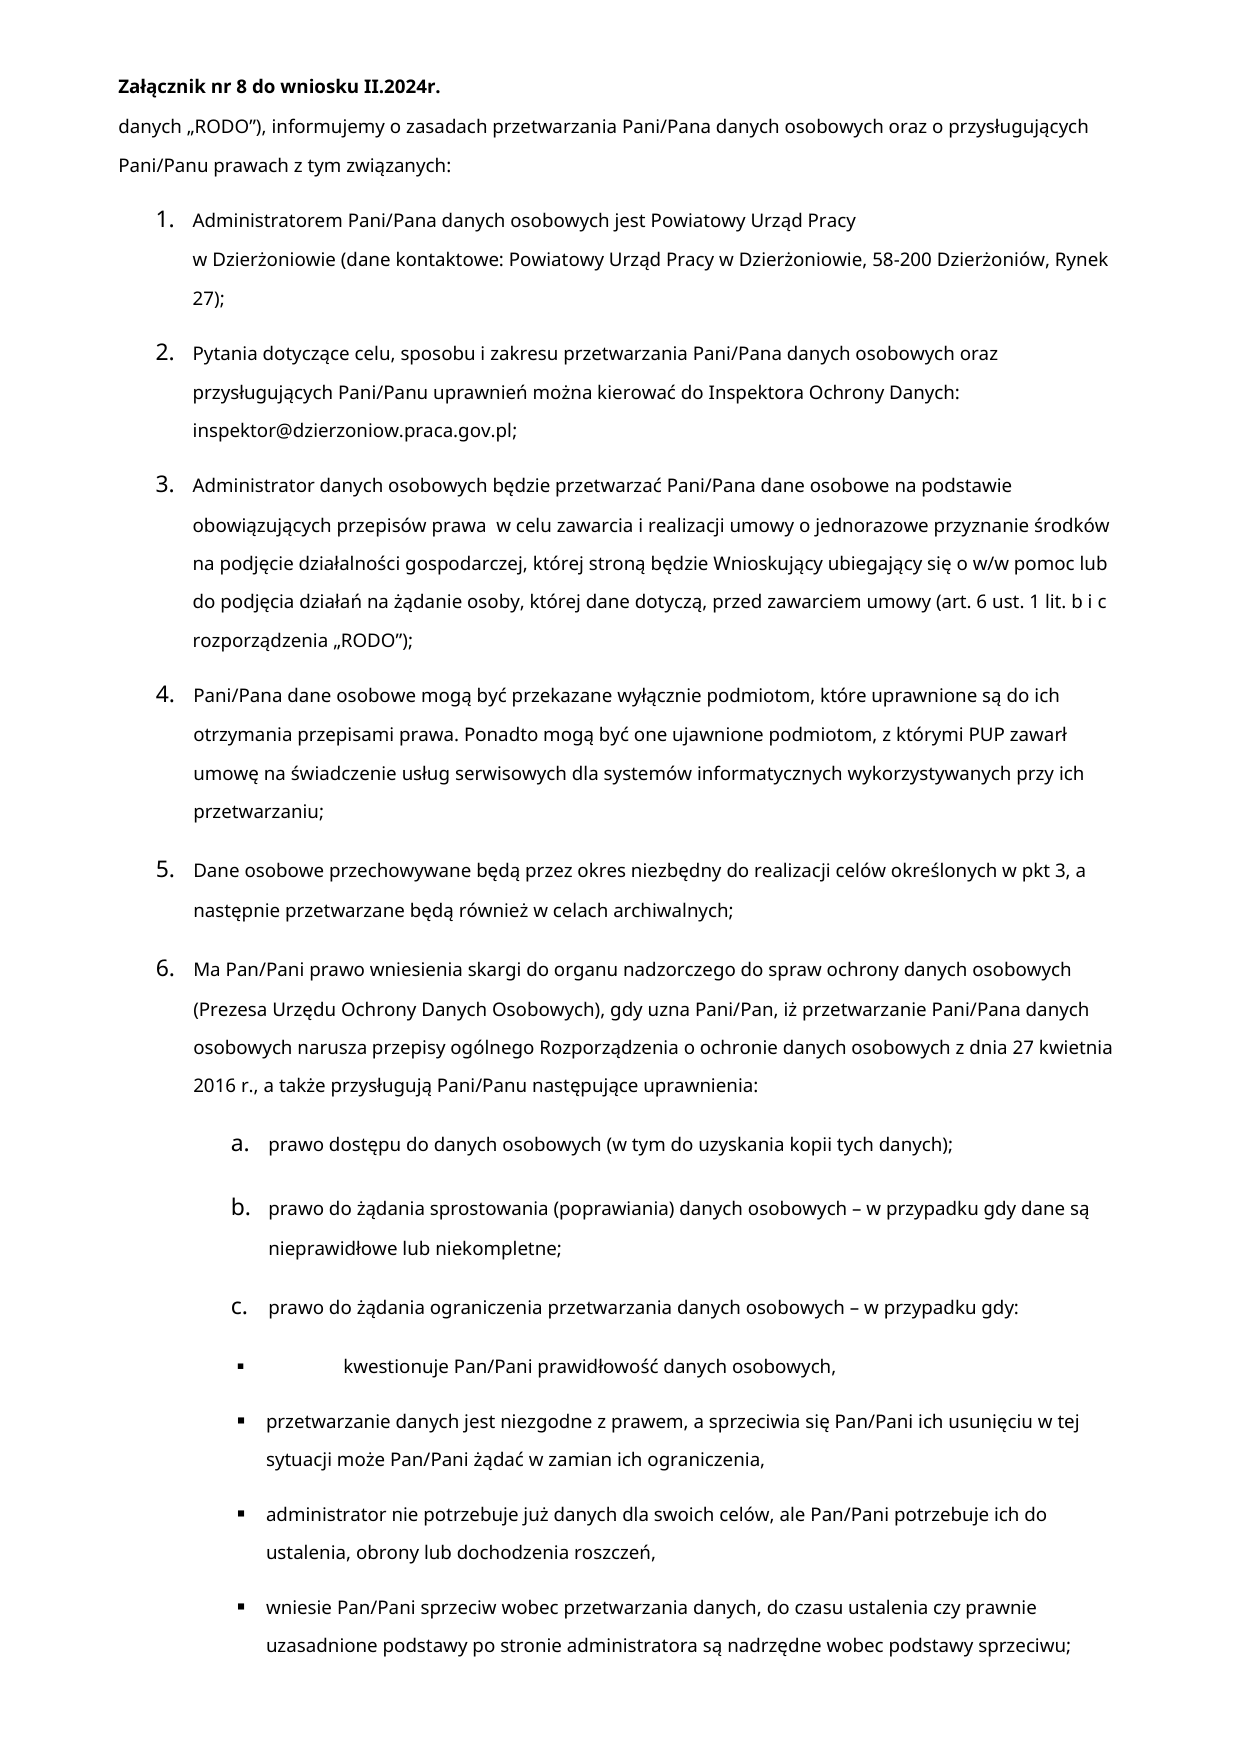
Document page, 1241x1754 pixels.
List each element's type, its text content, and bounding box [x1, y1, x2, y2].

list Administrator danych osobowych będzie przetwarzać Pani/Pana dane osobowe na podstawie obowiązujących przepisów prawa w celu zawarcia i realizacji umowy o jednorazowe przyznanie środków na podjęcie działalności gospodarczej, której stroną będzie Wnioskujący ubiegający się o w/w pomoc lub do podjęcia działań na żądanie osoby, której dane dotyczą, przed zawarciem umowy (art. 6 ust. 1 lit. b i c rozporządzenia „RODO”); [155, 468, 1122, 653]
list administrator nie potrzebuje już danych dla swoich celów, ale Pan/Pani potrzebuje ich do ustalenia, obrony lub dochodzenia roszczeń, [236, 1501, 1122, 1565]
list wniesie Pan/Pani sprzeciw wobec przetwarzania danych, do czasu ustalenia czy prawnie uzasadnione podstawy po stronie administratora są nadrzędne wobec podstawy sprzeciwu; [236, 1594, 1122, 1658]
list Pytania dotyczące celu, sposobu i zakresu przetwarzania Pani/Pana danych osobowych oraz przysługujących Pani/Panu uprawnień można kierować do Inspektora Ochrony Danych: inspektor@dzierzoniow.praca.gov.pl; [155, 336, 1122, 443]
list przetwarzanie danych jest niezgodne z prawem, a sprzeciwia się Pan/Pani ich usunięciu w tej sytuacji może Pan/Pani żądać w zamian ich ograniczenia, [236, 1408, 1122, 1472]
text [118, 114, 1122, 177]
list Dane osobowe przechowywane będą przez okres niezbędny do realizacji celów określonych w pkt 3, a następnie przetwarzane będą również w celach archiwalnych; [156, 853, 1122, 923]
list kwestionuje Pan/Pani prawidłowość danych osobowych, [236, 1353, 1122, 1379]
list Ma Pan/Pani prawo wniesienia skargi do organu nadzorczego do spraw ochrony danych osobowych (Prezesa Urzędu Ochrony Danych Osobowych), gdy uzna Pani/Pan, iż przetwarzanie Pani/Pana danych osobowych narusza przepisy ogólnego Rozporządzenia o ochronie danych osobowych z dnia 27 kwietnia 2016 r., a także przysługują Pani/Panu następujące uprawnienia: [156, 952, 1122, 1098]
list Administratorem Pani/Pana danych osobowych jest Powiatowy Urząd Pracy w Dzierżoniowie (dane kontaktowe: Powiatowy Urząd Pracy w Dzierżoniowie, 58-200 Dzierżoniów, Rynek 27); [155, 203, 1122, 310]
list prawo do żądania ograniczenia przetwarzania danych osobowych – w przypadku gdy: [231, 1290, 1122, 1321]
list Pani/Pana dane osobowe mogą być przekazane wyłącznie podmiotom, które uprawnione są do ich otrzymania przepisami prawa. Ponadto mogą być one ujawnione podmiotom, z którymi PUP zawarł umowę na świadczenie usług serwisowych dla systemów informatycznych wykorzystywanych przy ich przetwarzaniu; [156, 678, 1122, 824]
list prawo dostępu do danych osobowych (w tym do uzyskania kopii tych danych); [231, 1127, 1122, 1158]
list prawo do żądania sprostowania (poprawiania) danych osobowych – w przypadku gdy dane są nieprawidłowe lub niekompletne; [231, 1191, 1122, 1260]
